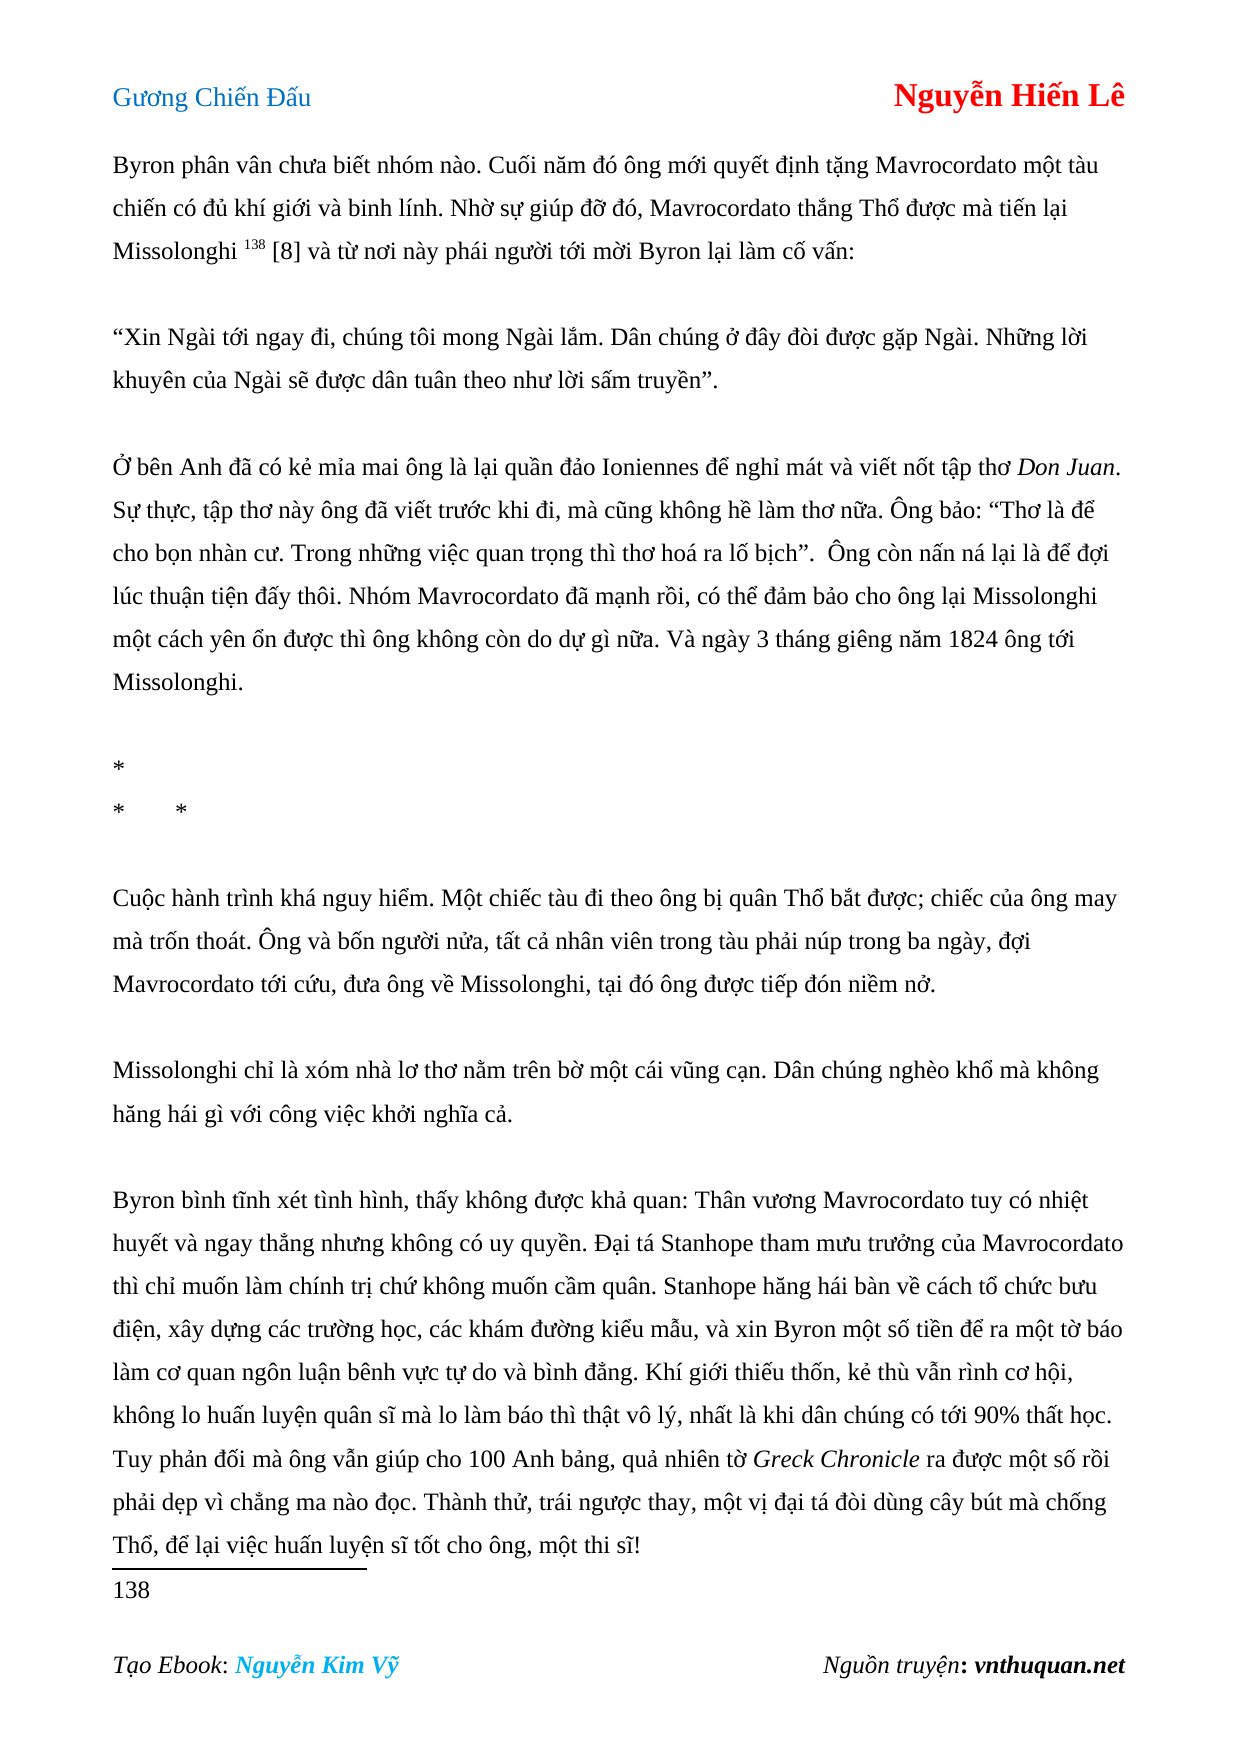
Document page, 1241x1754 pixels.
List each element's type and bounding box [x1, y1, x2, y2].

text [112, 150, 1128, 1559]
